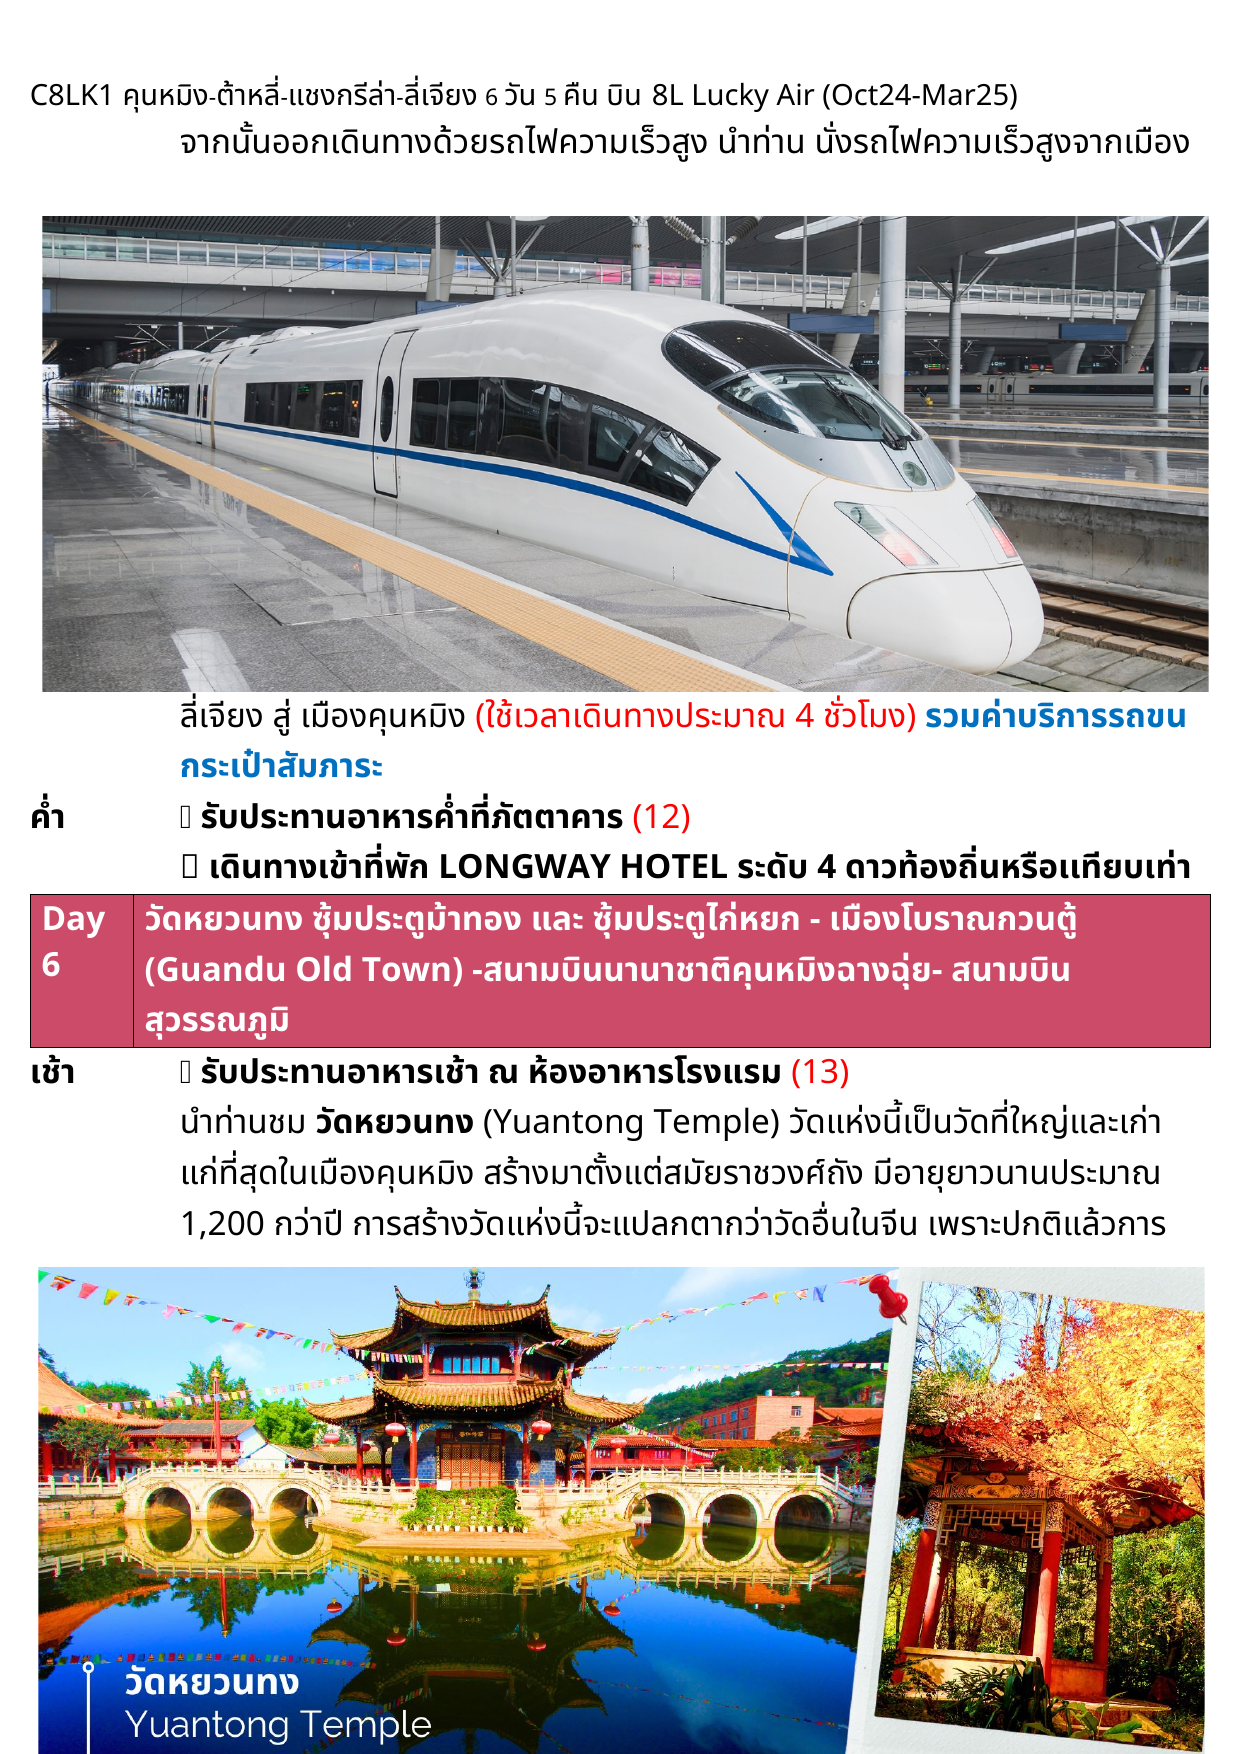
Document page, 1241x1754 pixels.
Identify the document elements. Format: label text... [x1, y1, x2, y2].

picture [38, 1267, 1205, 1754]
text จากนั้นออกเดินทางด้วยรถไฟความเร็วสูง นำท่าน นั่งรถไฟความเร็วสูงจากเมืองลี่เจียง สู่ เมืองคุนหมิง (ใช้เวลาเดินทางประมาณ 4 ชั่วโมง) รวมค่าบริการรถขนกระเป๋าสัมภาระ [179, 692, 1196, 793]
text ค่ำ รับประทานอาหารค่ำที่ภัตตาคาร (12) [29, 793, 1196, 843]
text เช้า รับประทานอาหารเช้า ณ ห้องอาหารโรงแรม (13) [29, 1048, 1196, 1098]
picture [42, 216, 1209, 692]
text 🛌 เดินทางเข้าที่พัก LONGWAY HOTEL ระดับ 4 ดาวท้องถิ่นหรือเเทียบเท่า [164, 843, 1196, 894]
table_header วัดหยวนทง ซุ้มประตูม้าทอง และ ซุ้มประตูไก่หยก - เมืองโบราณกวนตู้ (Guandu Old Town) -สนามบินนานาชาติคุนหมิงฉางฉุ่ย- สนามบินสุวรรณภูมิ [134, 895, 1210, 1047]
table_header Day 6 [31, 895, 133, 1047]
text จากนั้นออกเดินทางด้วยรถไฟความเร็วสูง นำท่าน นั่งรถไฟความเร็วสูงจากเมืองลี่เจียง สู่ เมืองคุนหมิง (ใช้เวลาเดินทางประมาณ 4 ชั่วโมง) รวมค่าบริการรถขนกระเป๋าสัมภาระ [179, 118, 1196, 216]
